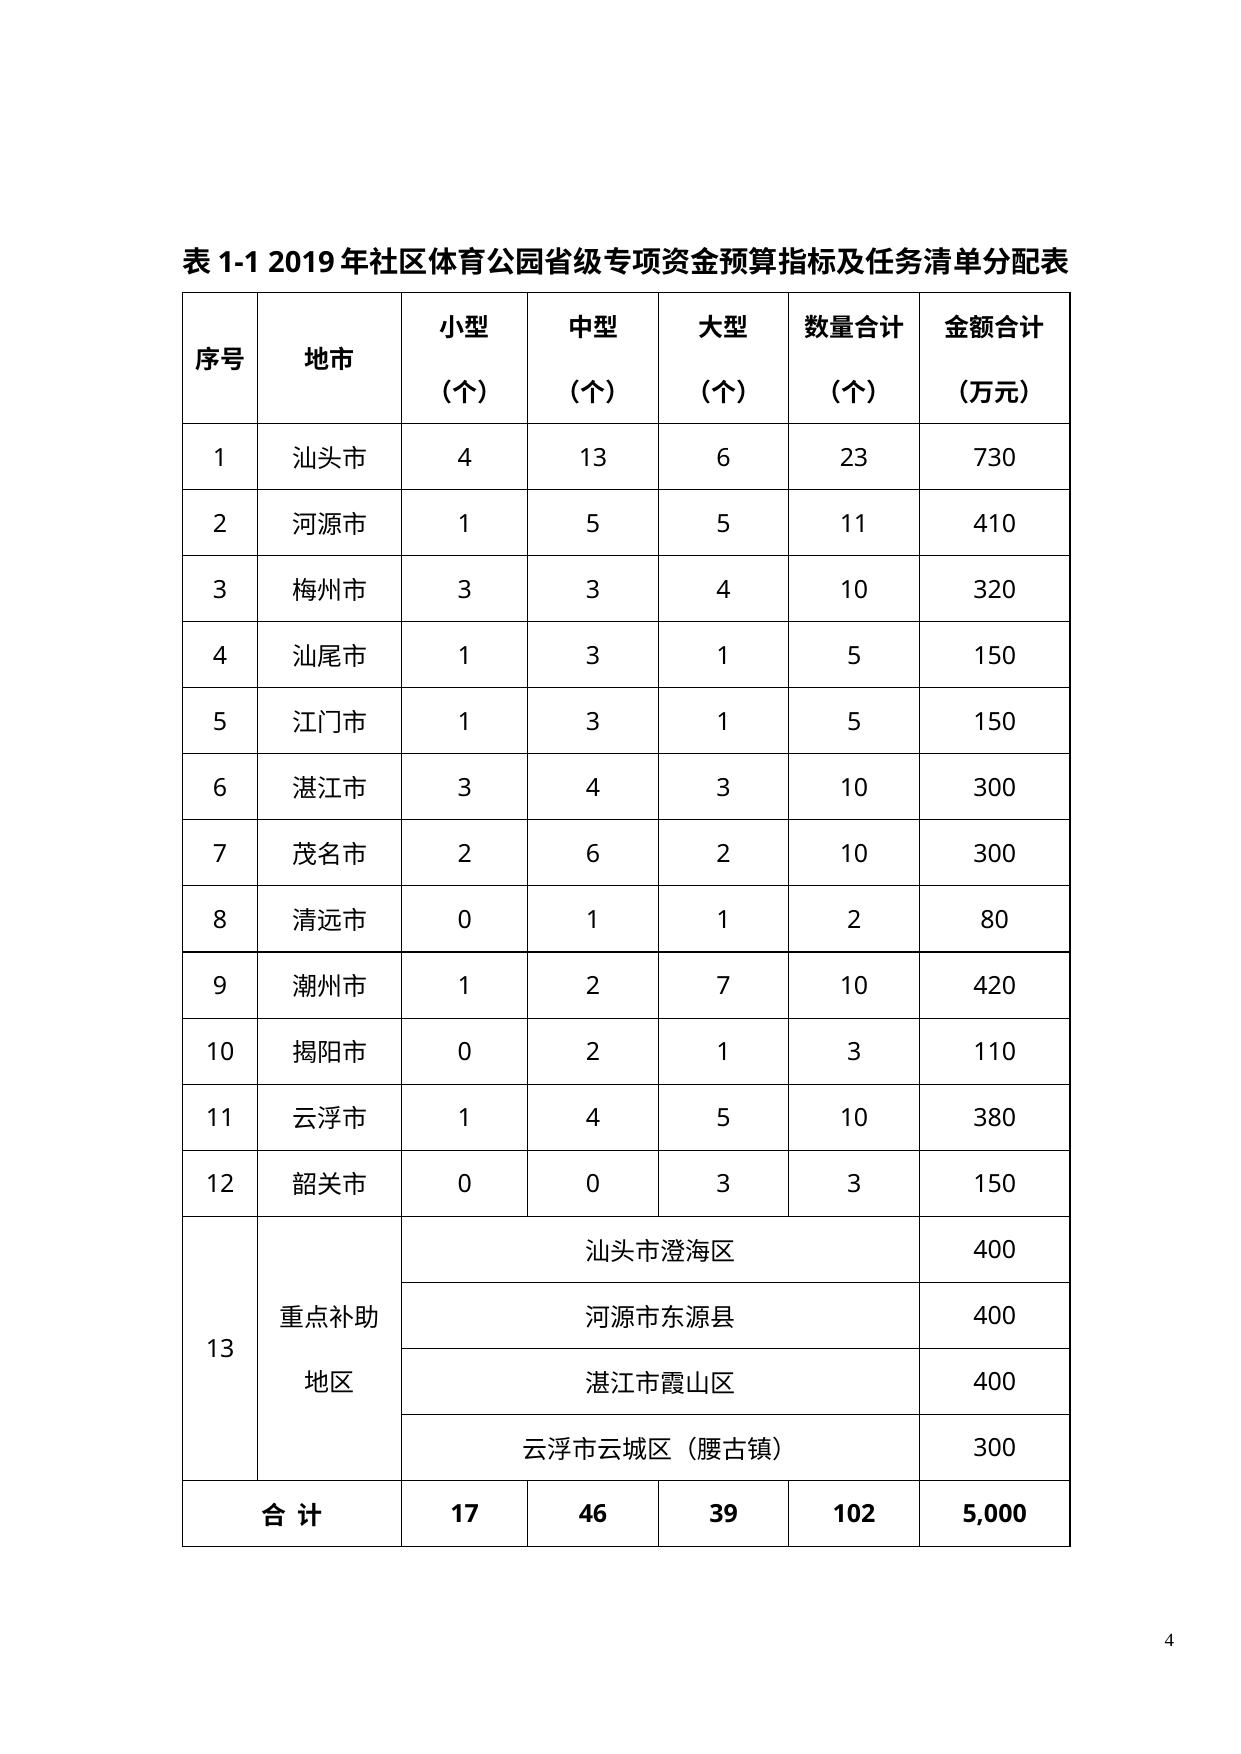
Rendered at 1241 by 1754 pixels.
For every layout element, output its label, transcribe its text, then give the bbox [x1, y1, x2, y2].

table_cell 4 [659, 556, 788, 621]
table_cell 11 [789, 490, 919, 555]
table_cell 1 [183, 424, 257, 489]
table_cell 1 [659, 886, 788, 951]
table_cell 清远市 [258, 886, 401, 951]
table_cell 10 [183, 1019, 257, 1083]
table_header 地市 [258, 293, 401, 423]
table_cell 揭阳市 [258, 1019, 401, 1083]
table_cell 4 [528, 754, 658, 819]
table_cell 320 [920, 556, 1069, 621]
table_cell 韶关市 [258, 1151, 401, 1216]
table_cell 3 [528, 688, 658, 753]
table_cell 1 [659, 622, 788, 687]
table_cell 2 [528, 953, 658, 1017]
table_cell 3 [183, 556, 257, 621]
table_cell 46 [528, 1481, 658, 1546]
table_cell 合 计 [183, 1481, 401, 1546]
table_cell 3 [528, 622, 658, 687]
table_cell 7 [659, 953, 788, 1017]
table_header 小型 （个） [402, 293, 527, 423]
table_cell 17 [402, 1481, 527, 1546]
table_cell 5 [789, 622, 919, 687]
table_cell 4 [528, 1085, 658, 1149]
table_cell 102 [789, 1481, 919, 1546]
table_cell 汕尾市 [258, 622, 401, 687]
table_header 序号 [183, 293, 257, 423]
table_cell 13 [528, 424, 658, 489]
table_cell 5,000 [920, 1481, 1069, 1546]
table_cell 茂名市 [258, 820, 401, 885]
table_cell 重点补助地区 [258, 1217, 401, 1480]
table_cell 3 [659, 754, 788, 819]
table_cell 11 [183, 1085, 257, 1149]
table_cell 江门市 [258, 688, 401, 753]
table_cell 梅州市 [258, 556, 401, 621]
table_cell 730 [920, 424, 1069, 489]
table_cell 5 [659, 1085, 788, 1149]
table_cell 河源市 [258, 490, 401, 555]
table_cell 150 [920, 622, 1069, 687]
table_cell 5 [789, 688, 919, 753]
table_cell 410 [920, 490, 1069, 555]
table_cell 0 [402, 1151, 527, 1216]
table_cell 400 [920, 1283, 1069, 1348]
table_cell 400 [920, 1349, 1069, 1414]
table_header 金额合计 （万元） [920, 293, 1069, 423]
table_cell 河源市东源县 [402, 1283, 919, 1348]
table_header 大型 （个） [659, 293, 788, 423]
table_cell 3 [402, 556, 527, 621]
table_cell 10 [789, 1085, 919, 1149]
table_cell 150 [920, 1151, 1069, 1216]
table_header 数量合计 （个） [789, 293, 919, 423]
text 表1-1 2019年社区体育公园省级专项资金预算指标及任务清单分配表 [159, 227, 1093, 292]
table_cell 3 [659, 1151, 788, 1216]
table_cell 6 [183, 754, 257, 819]
table_cell 10 [789, 820, 919, 885]
table_cell 1 [402, 490, 527, 555]
table_cell 5 [659, 490, 788, 555]
table_cell 7 [183, 820, 257, 885]
table_cell 300 [920, 754, 1069, 819]
table_cell 0 [402, 1019, 527, 1083]
table_cell 300 [920, 1415, 1069, 1480]
table_cell 云浮市 [258, 1085, 401, 1149]
table_cell 云浮市云城区（腰古镇） [402, 1415, 919, 1480]
table_cell 110 [920, 1019, 1069, 1083]
table_cell 10 [789, 556, 919, 621]
table_cell 1 [659, 688, 788, 753]
table_cell 380 [920, 1085, 1069, 1149]
table_cell 1 [528, 886, 658, 951]
table_cell 湛江市霞山区 [402, 1349, 919, 1414]
table_cell 汕头市澄海区 [402, 1217, 919, 1282]
table_cell 2 [789, 886, 919, 951]
table_cell 1 [659, 1019, 788, 1083]
table_cell 8 [183, 886, 257, 951]
table_cell 汕头市 [258, 424, 401, 489]
table_cell 300 [920, 820, 1069, 885]
table_cell 潮州市 [258, 953, 401, 1017]
table_cell 2 [659, 820, 788, 885]
table_cell 3 [402, 754, 527, 819]
table_header 中型 （个） [528, 293, 658, 423]
table_cell 9 [183, 953, 257, 1017]
table_cell 1 [402, 953, 527, 1017]
table_cell 6 [659, 424, 788, 489]
table_cell 湛江市 [258, 754, 401, 819]
table_cell 10 [789, 754, 919, 819]
table_cell 3 [528, 556, 658, 621]
table_cell 10 [789, 953, 919, 1017]
table_cell 150 [920, 688, 1069, 753]
table_cell 5 [528, 490, 658, 555]
table_cell 2 [183, 490, 257, 555]
table_cell 1 [402, 1085, 527, 1149]
table_cell 0 [402, 886, 527, 951]
table_cell 1 [402, 688, 527, 753]
table_cell 3 [789, 1151, 919, 1216]
table_cell 0 [528, 1151, 658, 1216]
table_cell 3 [789, 1019, 919, 1083]
table_cell 39 [659, 1481, 788, 1546]
table_cell 12 [183, 1151, 257, 1216]
table_cell 13 [183, 1217, 257, 1480]
table_cell 2 [528, 1019, 658, 1083]
table_cell 4 [402, 424, 527, 489]
table_cell 1 [402, 622, 527, 687]
table_cell 400 [920, 1217, 1069, 1282]
table_cell 2 [402, 820, 527, 885]
table_cell 4 [183, 622, 257, 687]
table_cell 23 [789, 424, 919, 489]
table_cell 5 [183, 688, 257, 753]
table_cell 420 [920, 953, 1069, 1017]
table_cell 6 [528, 820, 658, 885]
table_cell 80 [920, 886, 1069, 951]
